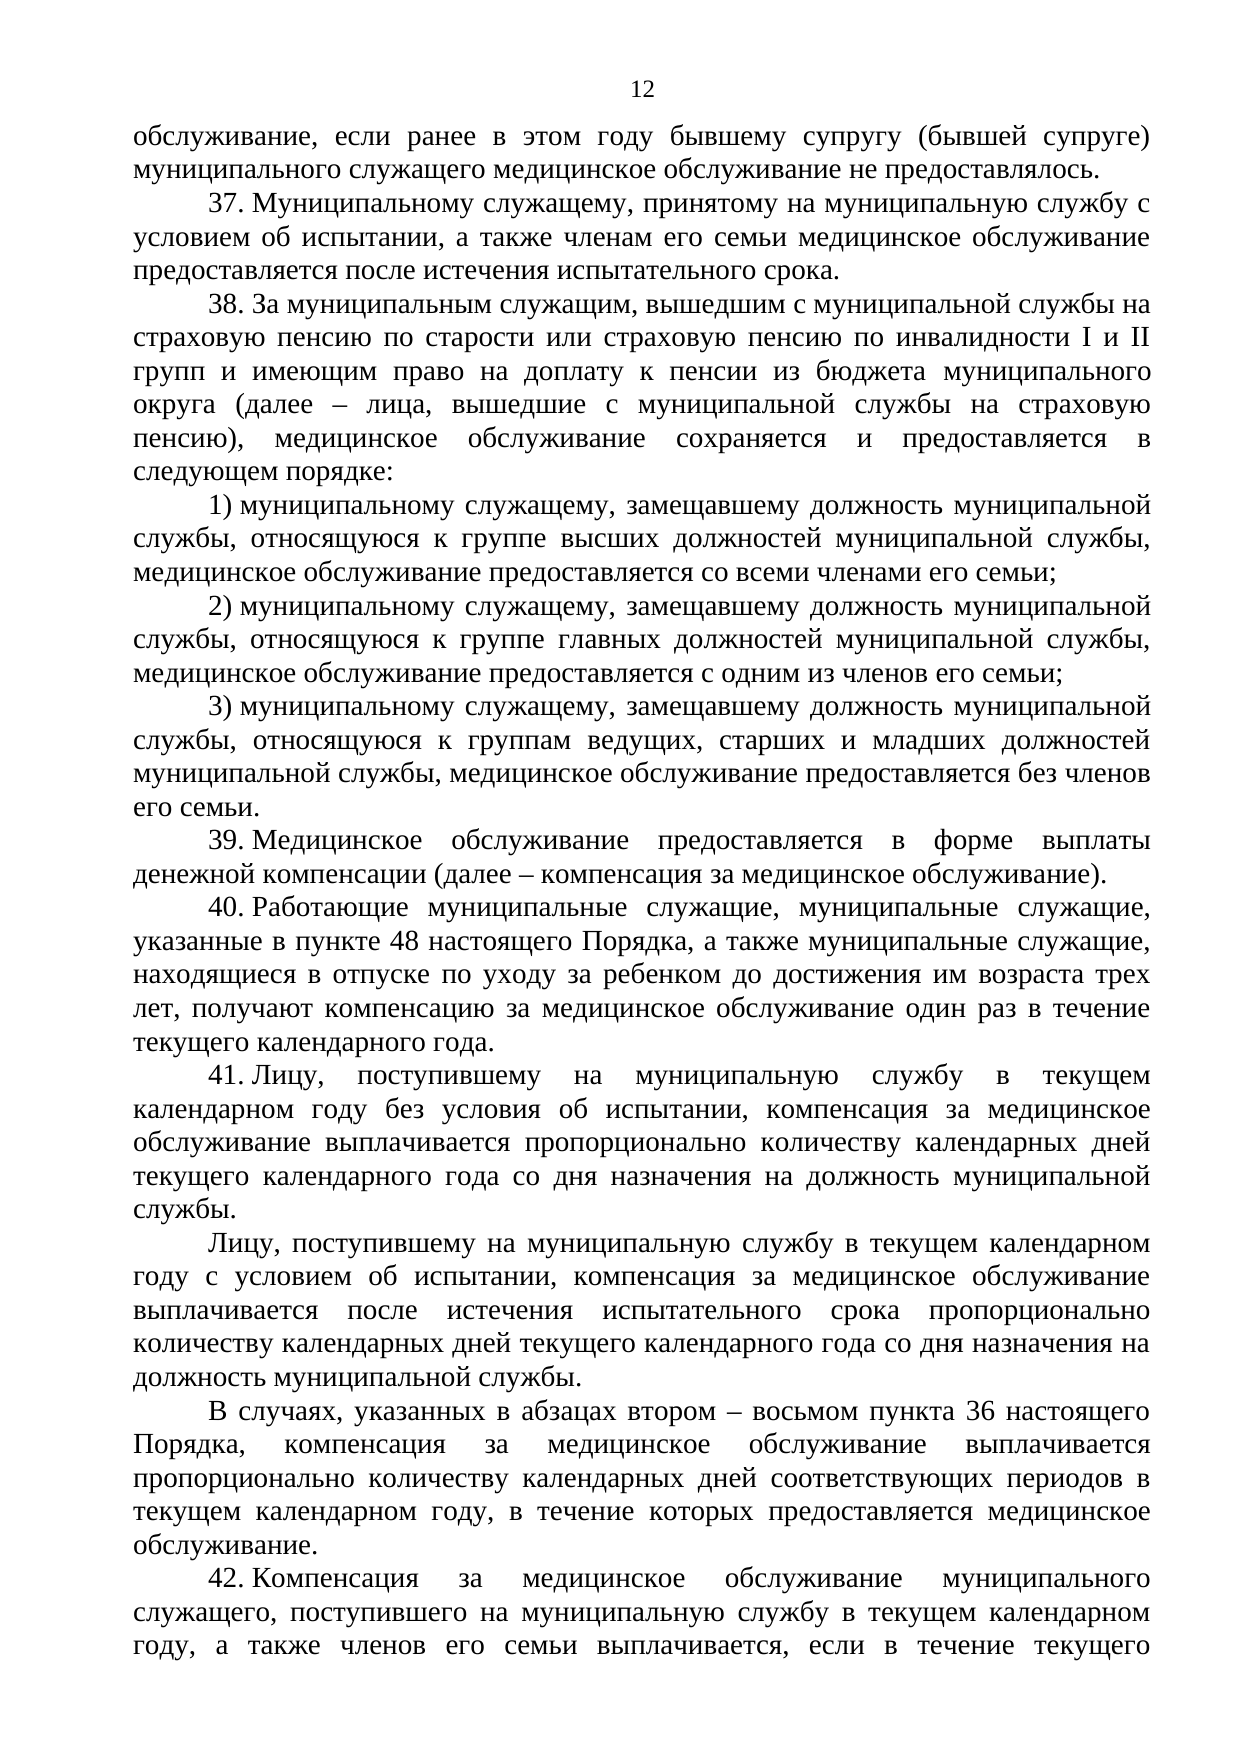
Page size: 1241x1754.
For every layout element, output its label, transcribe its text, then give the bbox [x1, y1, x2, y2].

text 41. Лицу, поступившему на муниципальную службу в текущем календарном году без условия об испытании, компенсация за медицинское обслуживание выплачивается пропорционально количеству календарных дней текущего календарного года со дня назначения на должность муниципальной службы. [133, 1057, 1152, 1225]
text 3) муниципальному служащему, замещавшему должность муниципальной службы, относящуюся к группам ведущих, старших и младших должностей муниципальной службы, медицинское обслуживание предоставляется без членов его семьи. [133, 688, 1152, 822]
text 37. Муниципальному служащему, принятому на муниципальную службу с условием об испытании, а также членам его семьи медицинское обслуживание предоставляется после истечения испытательного срока. [133, 185, 1152, 286]
text 40. Работающие муниципальные служащие, муниципальные служащие, указанные в пункте 48 настоящего Порядка, а также муниципальные служащие, находящиеся в отпуске по уходу за ребенком до достижения им возраста трех лет, получают компенсацию за медицинское обслуживание один раз в течение текущего календарного года. [133, 889, 1152, 1057]
text В случаях, указанных в абзацах втором – восьмом пункта 36 настоящего Порядка, компенсация за медицинское обслуживание выплачивается пропорционально количеству календарных дней соответствующих периодов в текущем календарном году, в течение которых предоставляется медицинское обслуживание. [133, 1393, 1152, 1560]
text 2) муниципальному служащему, замещавшему должность муниципальной службы, относящуюся к группе главных должностей муниципальной службы, медицинское обслуживание предоставляется с одним из членов его семьи; [133, 588, 1152, 688]
text Лицу, поступившему на муниципальную службу в текущем календарном году с условием об испытании, компенсация за медицинское обслуживание выплачивается после истечения испытательного срока пропорционально количеству календарных дней текущего календарного года со дня назначения на должность муниципальной службы. [133, 1225, 1152, 1393]
text 38. За муниципальным служащим, вышедшим с муниципальной службы на страховую пенсию по старости или страховую пенсию по инвалидности I и II групп и имеющим право на доплату к пенсии из бюджета муниципального округа (далее – лица, вышедшие с муниципальной службы на страховую пенсию), медицинское обслуживание сохраняется и предоставляется в следующем порядке: [133, 286, 1152, 487]
text 1) муниципальному служащему, замещавшему должность муниципальной службы, относящуюся к группе высших должностей муниципальной службы, медицинское обслуживание предоставляется со всеми членами его семьи; [133, 487, 1152, 588]
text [133, 1560, 1152, 1661]
text 39. Медицинское обслуживание предоставляется в форме выплаты денежной компенсации (далее – компенсация за медицинское обслуживание). [133, 822, 1152, 889]
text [133, 118, 1152, 185]
